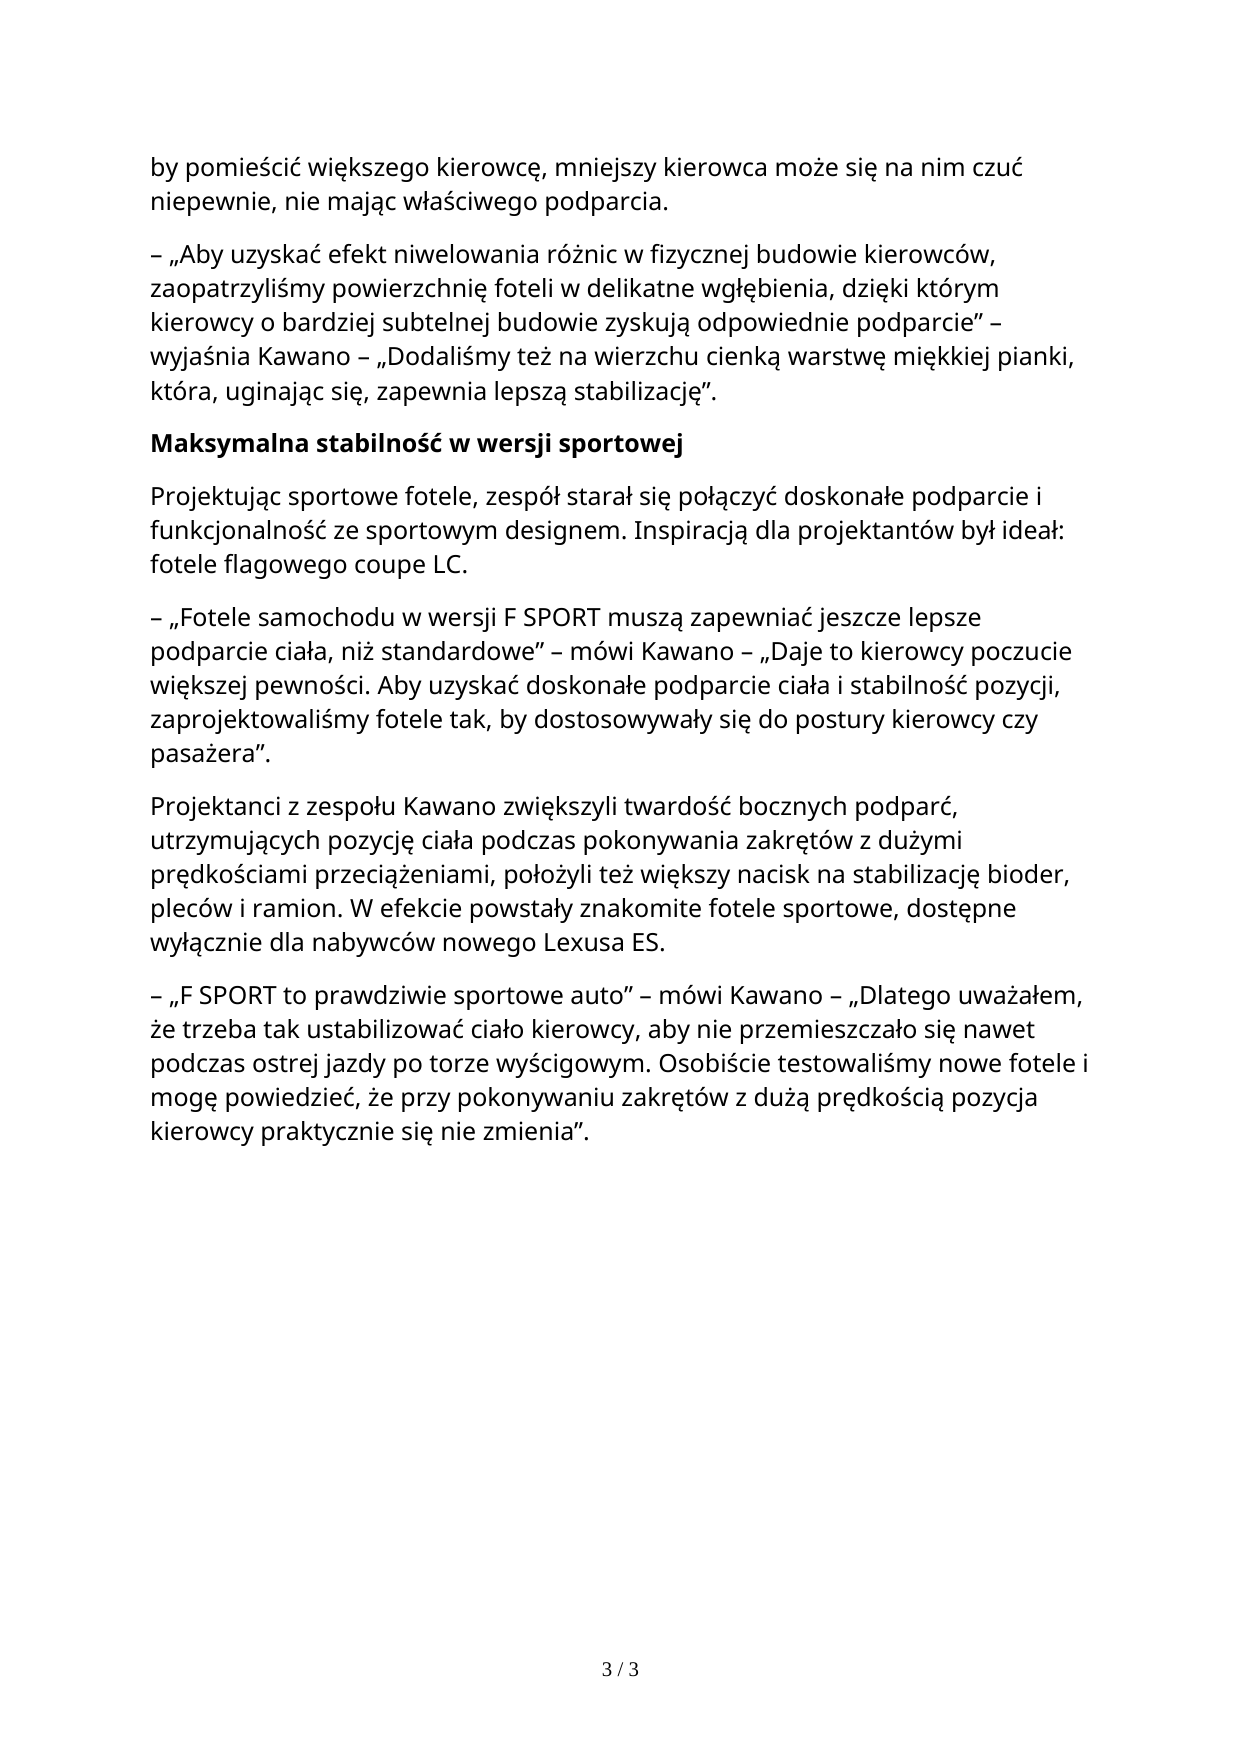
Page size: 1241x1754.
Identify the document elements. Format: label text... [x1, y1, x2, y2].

text Projektując sportowe fotele, zespół starał się połączyć doskonałe podparcie i funkcjonalność ze sportowym designem. Inspiracją dla projektantów był ideał: fotele flagowego coupe LC. [150, 479, 1090, 581]
text – „Aby uzyskać efekt niwelowania różnic w fizycznej budowie kierowców, zaopatrzyliśmy powierzchnię foteli w delikatne wgłębienia, dzięki którym kierowcy o bardziej subtelnej budowie zyskują odpowiednie podparcie” – wyjaśnia Kawano – „Dodaliśmy też na wierzchu cienką warstwę miękkiej pianki, która, uginając się, zapewnia lepszą stabilizację”. [150, 237, 1090, 407]
text – „Fotele samochodu w wersji F SPORT muszą zapewniać jeszcze lepsze podparcie ciała, niż standardowe” – mówi Kawano – „Daje to kierowcy poczucie większej pewności. Aby uzyskać doskonałe podparcie ciała i stabilność pozycji, zaprojektowaliśmy fotele tak, by dostosowywały się do postury kierowcy czy pasażera”. [150, 600, 1090, 770]
text – „F SPORT to prawdziwie sportowe auto” – mówi Kawano – „Dlatego uważałem, że trzeba tak ustabilizować ciało kierowcy, aby nie przemieszczało się nawet podczas ostrej jazdy po torze wyścigowym. Osobiście testowaliśmy nowe fotele i mogę powiedzieć, że przy pokonywaniu zakrętów z dużą prędkością pozycja kierowcy praktycznie się nie zmienia”. [150, 978, 1090, 1148]
text Maksymalna stabilność w wersji sportowej [150, 426, 1090, 460]
text Projektanci z zespołu Kawano zwiększyli twardość bocznych podparć, utrzymujących pozycję ciała podczas pokonywania zakrętów z dużymi prędkościami przeciążeniami, położyli też większy nacisk na stabilizację bioder, pleców i ramion. W efekcie powstały znakomite fotele sportowe, dostępne wyłącznie dla nabywców nowego Lexusa ES. [150, 789, 1090, 959]
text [150, 150, 1090, 218]
